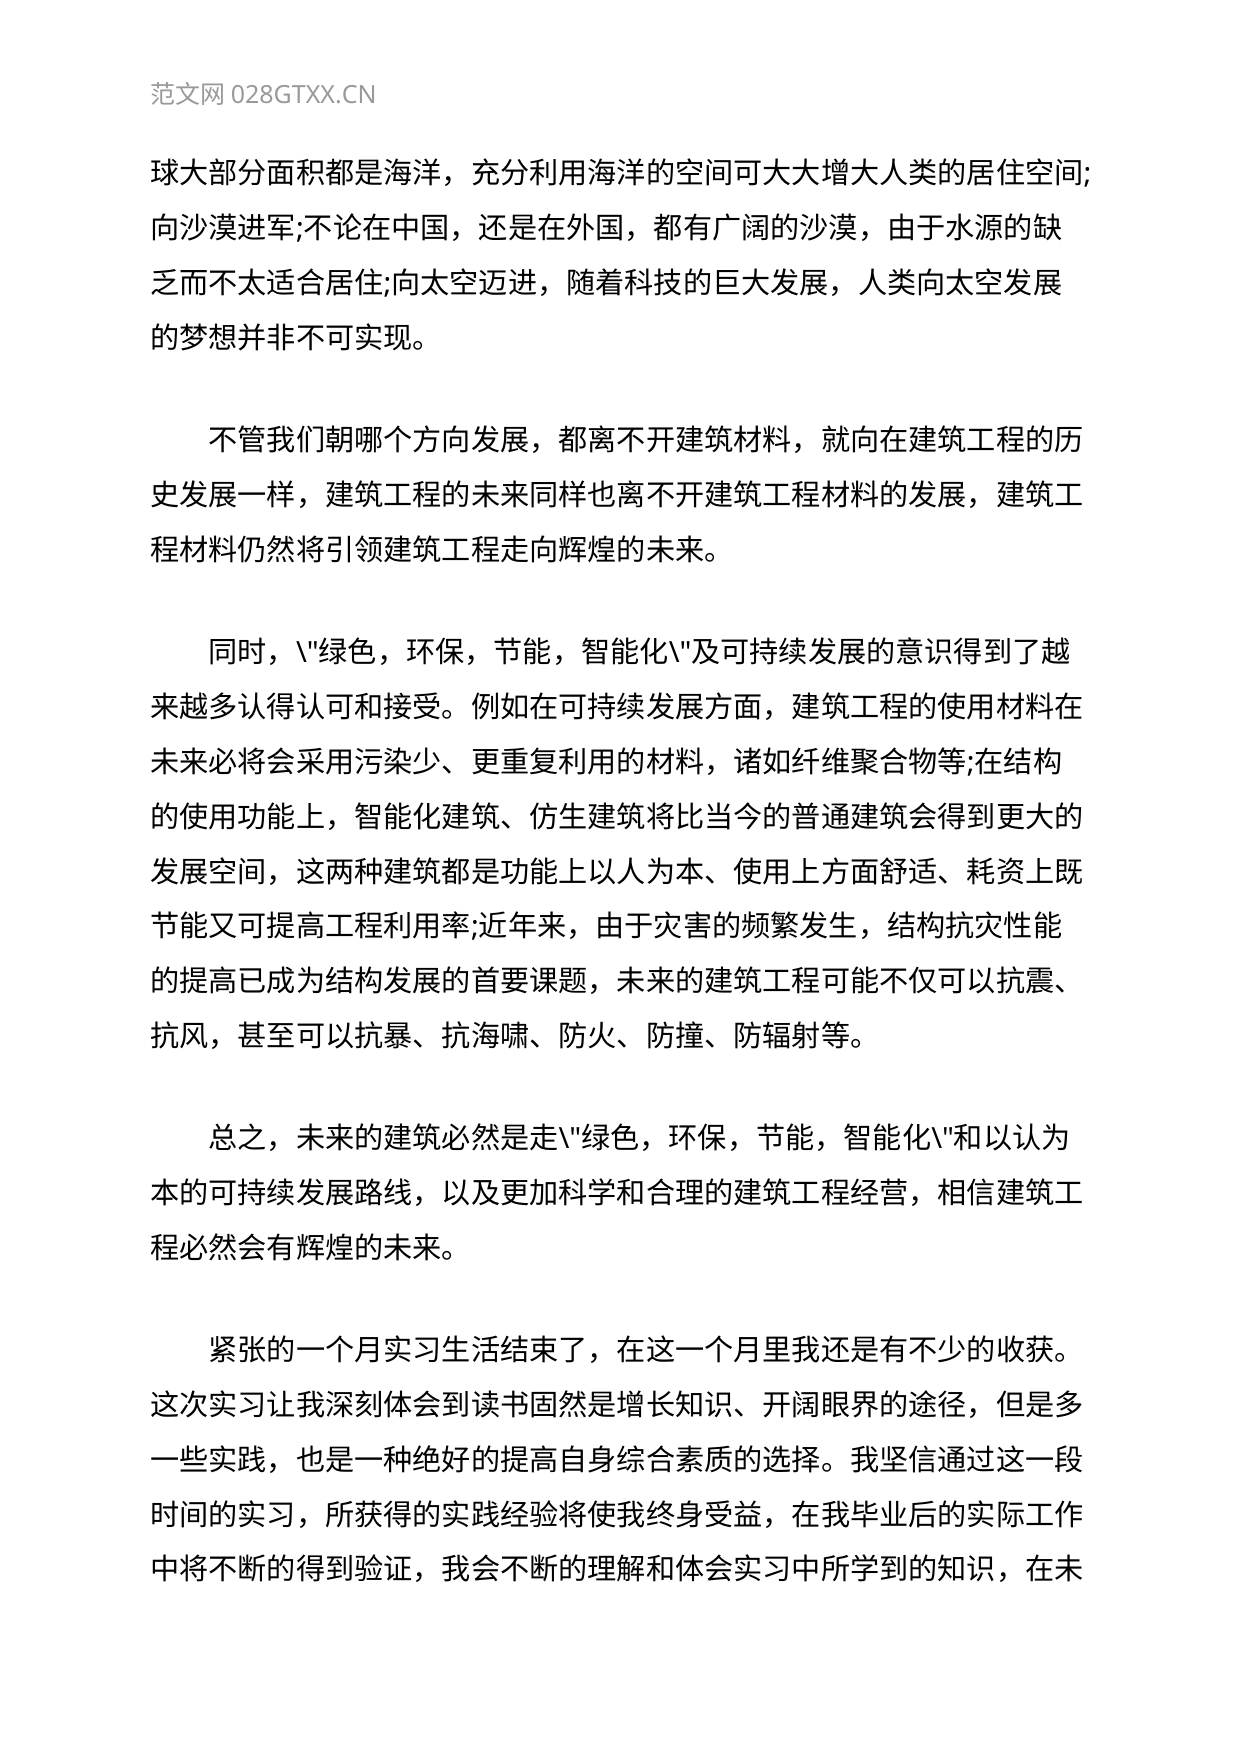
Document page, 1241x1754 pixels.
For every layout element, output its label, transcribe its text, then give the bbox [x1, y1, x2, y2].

text 不管我们朝哪个方向发展，都离不开建筑材料，就向在建筑工程的历史发展一样，建筑工程的未来同样也离不开建筑工程材料的发展，建筑工程材料仍然将引领建筑工程走向辉煌的未来。 [150, 417, 1090, 569]
text 总之，未来的建筑必然是走\"绿色，环保，节能，智能化\"和以认为本的可持续发展路线，以及更加科学和合理的建筑工程经营，相信建筑工程必然会有辉煌的未来。 [150, 1115, 1090, 1267]
text 同时，\"绿色，环保，节能，智能化\"及可持续发展的意识得到了越来越多认得认可和接受。例如在可持续发展方面，建筑工程的使用材料在未来必将会采用污染少、更重复利用的材料，诸如纤维聚合物等;在结构的使用功能上，智能化建筑、仿生建筑将比当今的普通建筑会得到更大的发展空间，这两种建筑都是功能上以人为本、使用上方面舒适、耗资上既节能又可提高工程利用率;近年来，由于灾害的频繁发生，结构抗灾性能的提高已成为结构发展的首要课题，未来的建筑工程可能不仅可以抗震、抗风，甚至可以抗暴、抗海啸、防火、防撞、防辐射等。 [150, 628, 1090, 1055]
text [150, 150, 1090, 357]
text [150, 1326, 1090, 1588]
